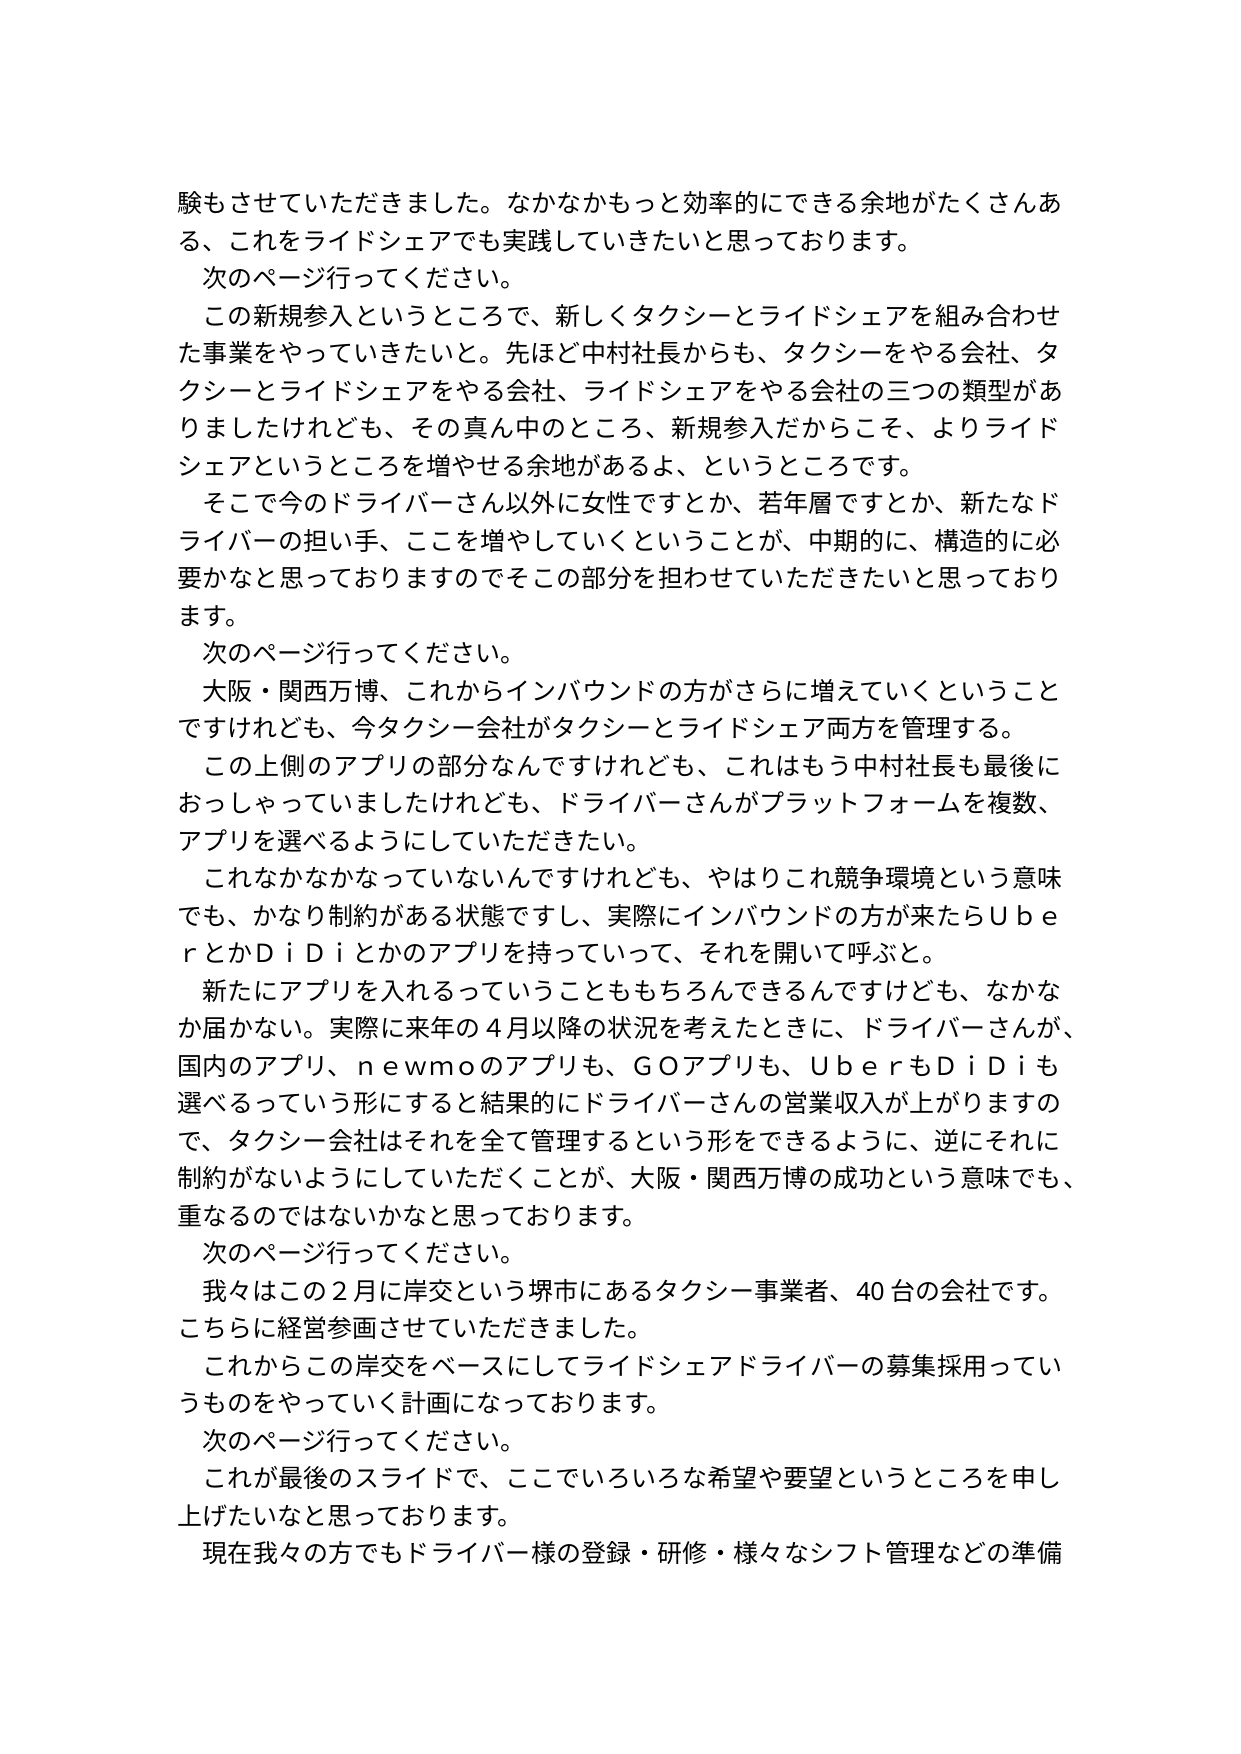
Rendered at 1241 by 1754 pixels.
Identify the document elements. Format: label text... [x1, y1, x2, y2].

text 次のページ行ってください。 [177, 633, 1063, 671]
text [177, 183, 1063, 258]
text 大阪・関西万博、これからインバウンドの方がさらに増えていくということですけれども、今タクシー会社がタクシーとライドシェア両方を管理する。 [177, 671, 1063, 746]
text これからこの岸交をベースにしてライドシェアドライバーの募集採用っていうものをやっていく計画になっております。 [177, 1346, 1063, 1421]
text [177, 1533, 1063, 1571]
text 次のページ行ってください。 [177, 1233, 1063, 1271]
text 新たにアプリを入れるっていうことももちろんできるんですけども、なかなか届かない。実際に来年の４月以降の状況を考えたときに、ドライバーさんが、国内のアプリ、ｎｅｗｍｏのアプリも、ＧＯアプリも、ＵｂｅｒもＤｉＤｉも選べるっていう形にすると結果的にドライバーさんの営業収入が上がりますので、タクシー会社はそれを全て管理するという形をできるように、逆にそれに制約がないようにしていただくことが、大阪・関西万博の成功という意味でも、重なるのではないかなと思っております。 [177, 971, 1063, 1233]
text これが最後のスライドで、ここでいろいろな希望や要望というところを申し上げたいなと思っております。 [177, 1458, 1063, 1533]
text この上側のアプリの部分なんですけれども、これはもう中村社長も最後におっしゃっていましたけれども、ドライバーさんがプラットフォームを複数、アプリを選べるようにしていただきたい。 [177, 746, 1063, 858]
text これなかなかなっていないんですけれども、やはりこれ競争環境という意味でも、かなり制約がある状態ですし、実際にインバウンドの方が来たらＵｂｅｒとかＤｉＤｉとかのアプリを持っていって、それを開いて呼ぶと。 [177, 858, 1063, 971]
text 次のページ行ってください。 [177, 258, 1063, 296]
text 我々はこの２月に岸交という堺市にあるタクシー事業者、40台の会社です。こちらに経営参画させていただきました。 [177, 1271, 1063, 1346]
text この新規参入というところで、新しくタクシーとライドシェアを組み合わせた事業をやっていきたいと。先ほど中村社長からも、タクシーをやる会社、タクシーとライドシェアをやる会社、ライドシェアをやる会社の三つの類型がありましたけれども、その真ん中のところ、新規参入だからこそ、よりライドシェアというところを増やせる余地があるよ、というところです。 [177, 296, 1063, 483]
text そこで今のドライバーさん以外に女性ですとか、若年層ですとか、新たなドライバーの担い手、ここを増やしていくということが、中期的に、構造的に必要かなと思っておりますのでそこの部分を担わせていただきたいと思っております。 [177, 483, 1063, 633]
text 次のページ行ってください。 [177, 1421, 1063, 1458]
